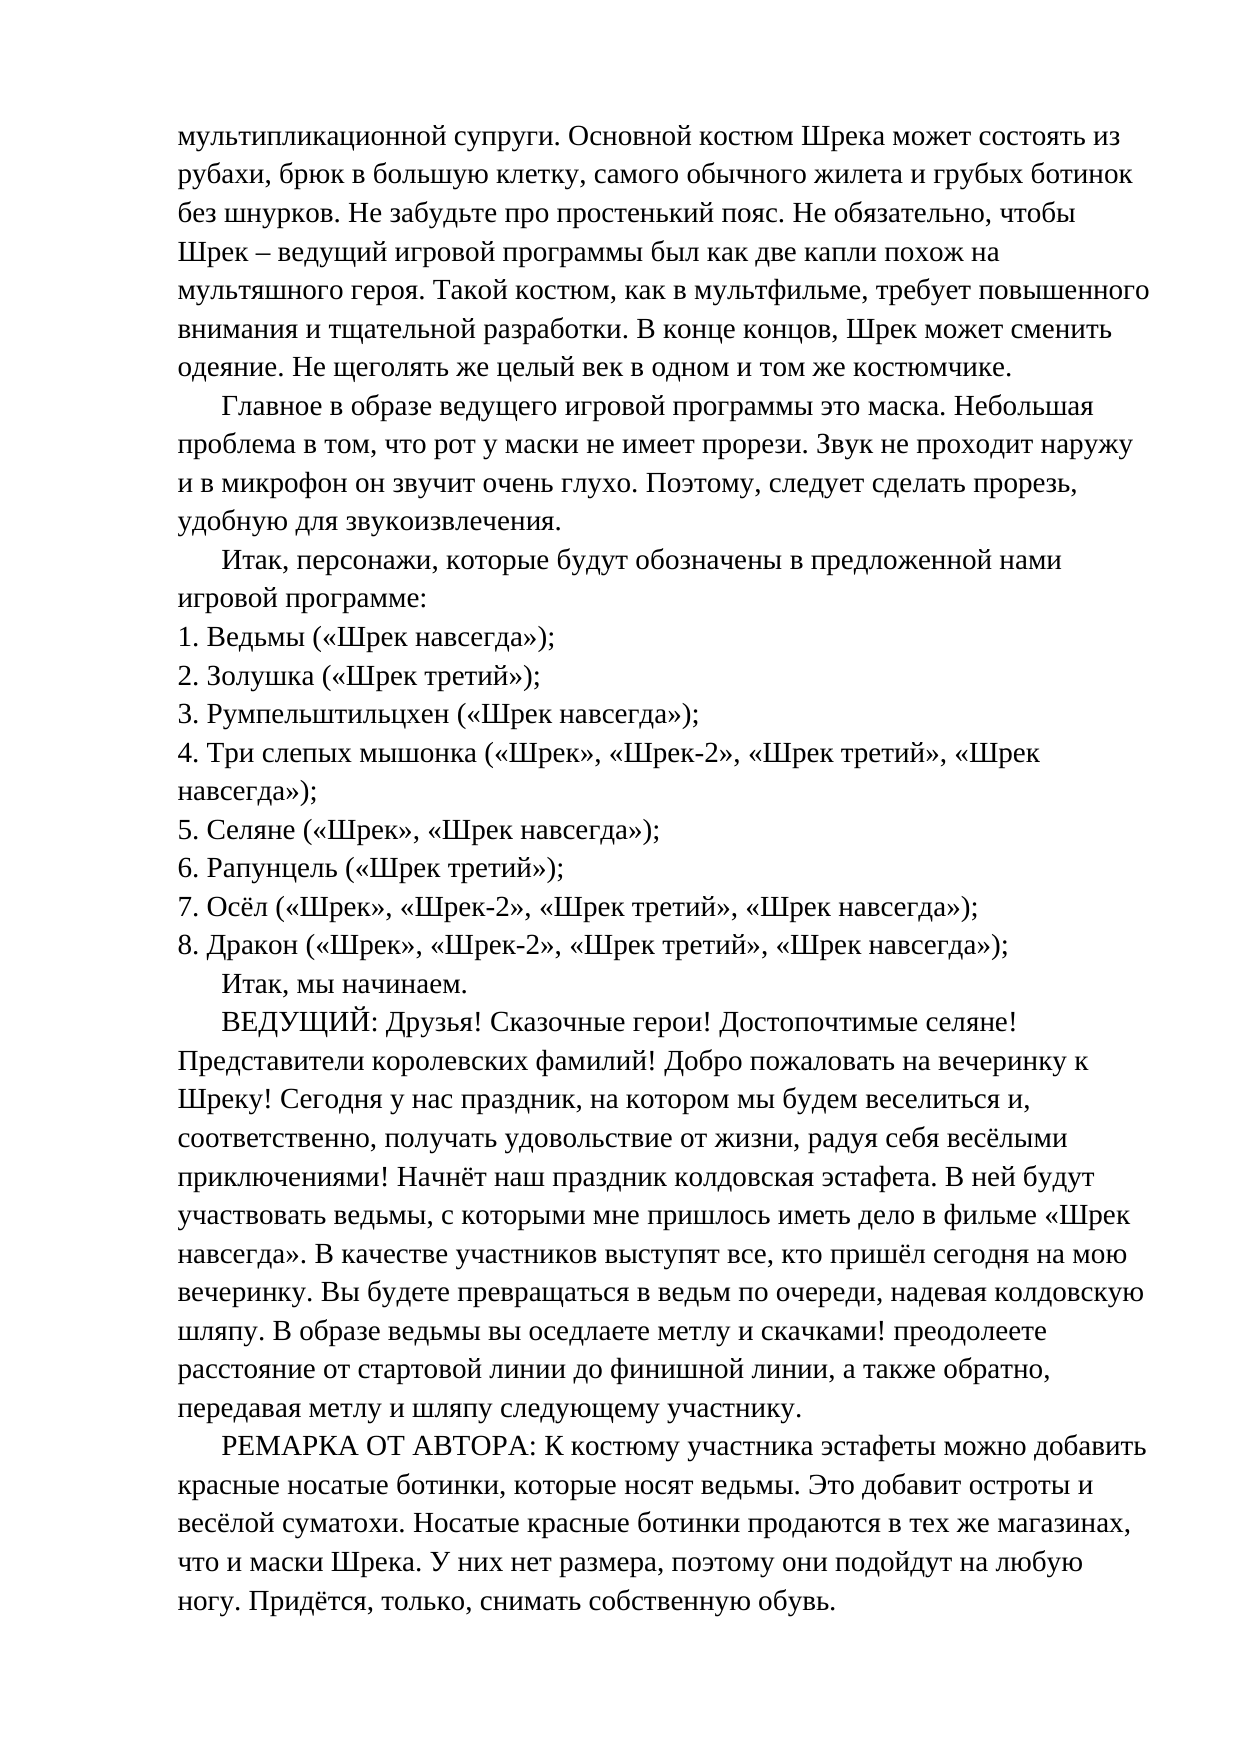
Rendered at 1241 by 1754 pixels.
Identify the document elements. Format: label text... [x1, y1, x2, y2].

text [177, 118, 1152, 383]
text Итак, мы начинаем. [177, 966, 1152, 999]
text 5. Селяне («Шрек», «Шрек навсегда»); [177, 812, 1152, 845]
text РЕМАРКА ОТ АВТОРА: К костюму участника эстафеты можно добавить красные носатые ботинки, которые носят ведьмы. Это добавит остроты и весёлой суматохи. Носатые красные ботинки продаются в тех же магазинах, что и маски Шрека. У них нет размера, поэтому они подойдут на любую ногу. Придётся, только, снимать собственную обувь. [177, 1428, 1152, 1616]
text ВЕДУЩИЙ: Друзья! Сказочные герои! Достопочтимые селяне! Представители королевских фамилий! Добро пожаловать на вечеринку к Шреку! Сегодня у нас праздник, на котором мы будем веселиться и, соответственно, получать удовольствие от жизни, радуя себя весёлыми приключениями! Начнёт наш праздник колдовская эстафета. В ней будут участвовать ведьмы, с которыми мне пришлось иметь дело в фильме «Шрек навсегда». В качестве участников выступят все, кто пришёл сегодня на мою вечеринку. Вы будете превращаться в ведьм по очереди, надевая колдовскую шляпу. В образе ведьмы вы оседлаете метлу и скачками! преодолеете расстояние от стартовой линии до финишной линии, а также обратно, передавая метлу и шляпу следующему участнику. [177, 1004, 1152, 1423]
text 2. Золушка («Шрек третий»); [177, 658, 1152, 691]
text Главное в образе ведущего игровой программы это маска. Небольшая проблема в том, что рот у маски не имеет прорези. Звук не проходит наружу и в микрофон он звучит очень глухо. Поэтому, следует сделать прорезь, удобную для звукоизвлечения. [177, 388, 1152, 537]
text 7. Осёл («Шрек», «Шрек-2», «Шрек третий», «Шрек навсегда»); [177, 889, 1152, 922]
text 4. Три слепых мышонка («Шрек», «Шрек-2», «Шрек третий», «Шрек навсегда»); [177, 735, 1152, 807]
text Итак, персонажи, которые будут обозначены в предложенной нами игровой программе: [177, 542, 1152, 614]
text 6. Рапунцель («Шрек третий»); [177, 850, 1152, 884]
text 3. Румпельштильцхен («Шрек навсегда»); [177, 696, 1152, 730]
text 8. Дракон («Шрек», «Шрек-2», «Шрек третий», «Шрек навсегда»); [177, 927, 1152, 961]
text 1. Ведьмы («Шрек навсегда»); [177, 619, 1152, 653]
